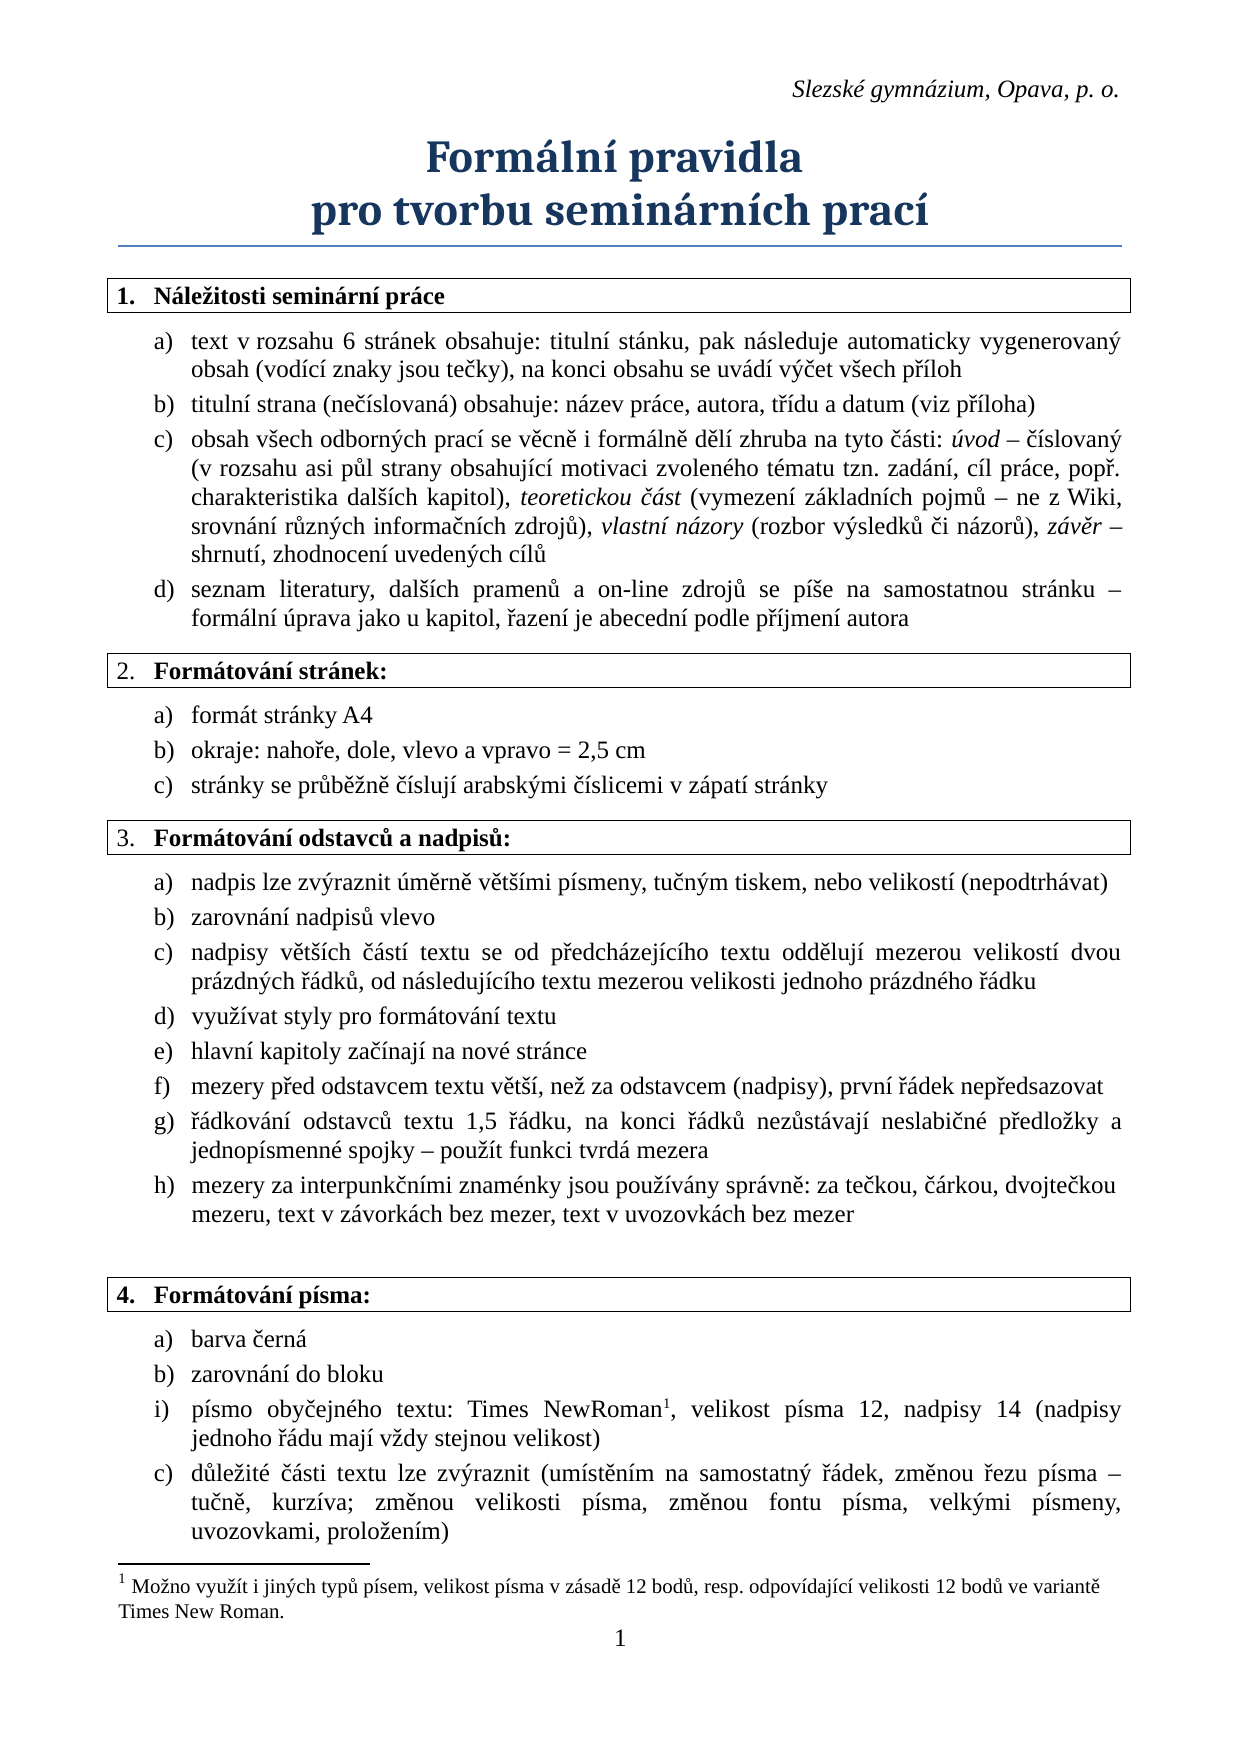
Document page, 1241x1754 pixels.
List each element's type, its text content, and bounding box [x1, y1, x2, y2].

title Formální pravidla pro tvorbu seminárních prací [118, 131, 1122, 245]
list barva černá [153, 1324, 1122, 1353]
list titulní strana (nečíslovaná) obsahuje: název práce, autora, třídu a datum (viz příloha) [153, 389, 1122, 418]
list zarovnání nadpisů vlevo [153, 902, 1122, 931]
list písmo obyčejného textu: Times NewRoman, velikost písma 12, nadpisy 14 (nadpisy jednoho řádu mají vždy stejnou velikost) [154, 1394, 1122, 1452]
subtitle Formátování odstavců a nadpisů: [108, 821, 1130, 854]
list mezery před odstavcem textu větší, než za odstavcem (nadpisy), první řádek nepředsazovat [153, 1071, 1122, 1100]
list nadpisy větších částí textu se od předcházejícího textu oddělují mezerou velikostí dvou prázdných řádků, od následujícího textu mezerou velikosti jednoho prázdného řádku [153, 937, 1122, 995]
subtitle Formátování stránek: [108, 654, 1130, 687]
list nadpis lze zvýraznit úměrně většími písmeny, tučným tiskem, nebo velikostí (nepodtrhávat) [153, 867, 1122, 896]
list formát stránky A4 [153, 700, 1122, 729]
list okraje: nahoře, dole, vlevo a vpravo = 2,5 cm [153, 735, 1122, 764]
list stránky se průběžně číslují arabskými číslicemi v zápatí stránky [153, 770, 1122, 799]
list hlavní kapitoly začínají na nové stránce [153, 1036, 1122, 1065]
subtitle Náležitosti seminární práce [108, 279, 1130, 312]
list řádkování odstavců textu 1,5 řádku, na konci řádků nezůstávají neslabičné předložky a jednopísmenné spojky – použít funkci tvrdá mezera [153, 1106, 1122, 1164]
list důležité části textu lze zvýraznit (umístěním na samostatný řádek, změnou řezu písma – tučně, kurzíva; změnou velikosti písma, změnou fontu písma, velkými písmeny, uvozovkami, proložením) [153, 1458, 1122, 1544]
list seznam literatury, dalších pramenů a on-line zdrojů se píše na samostatnou stránku – formální úprava jako u kapitol, řazení je abecední podle příjmení autora [153, 574, 1122, 632]
list mezery za interpunkčními znaménky jsou používány správně: za tečkou, čárkou, dvojtečkou mezeru, text v závorkách bez mezer, text v uvozovkách bez mezer [154, 1170, 1122, 1227]
subtitle Formátování písma: [108, 1278, 1130, 1311]
list text v rozsahu 6 stránek obsahuje: titulní stánku, pak následuje automaticky vygenerovaný obsah (vodící znaky jsou tečky), na konci obsahu se uvádí výčet všech příloh [153, 326, 1122, 383]
list zarovnání do bloku [153, 1359, 1122, 1388]
list využívat styly pro formátování textu [154, 1001, 1122, 1030]
list obsah všech odborných prací se věcně i formálně dělí zhruba na tyto části: úvod – číslovaný (v rozsahu asi půl strany obsahující motivaci zvoleného tématu tzn. zadání, cíl práce, popř. charakteristika dalších kapitol), teoretickou část (vymezení základních pojmů – ne z Wiki, srovnání různých informačních zdrojů), vlastní názory (rozbor výsledků či názorů), závěr – shrnutí, zhodnocení uvedených cílů [153, 424, 1122, 568]
